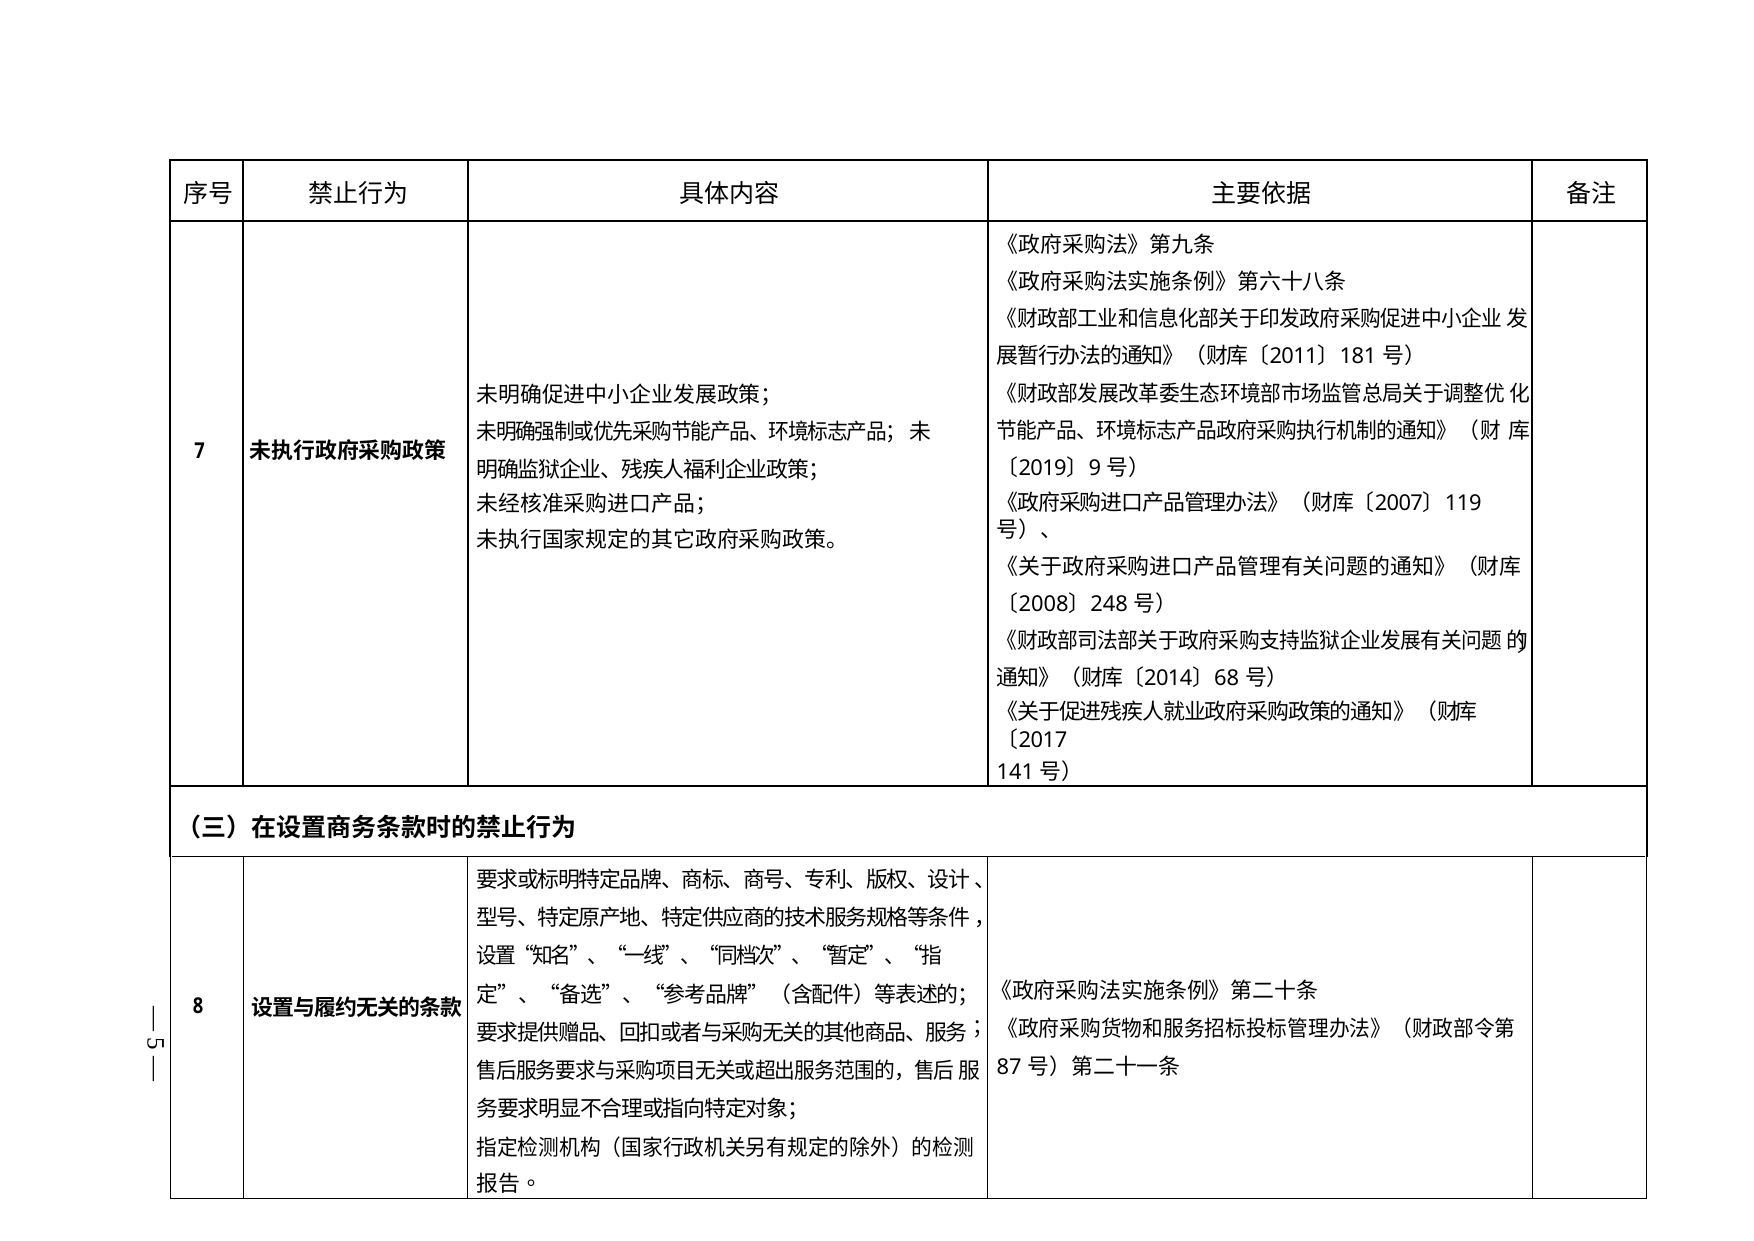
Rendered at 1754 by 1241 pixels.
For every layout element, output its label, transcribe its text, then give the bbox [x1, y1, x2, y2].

table_cell 8 [171, 857, 243, 1197]
table_header 序号 [171, 161, 242, 220]
table_header 禁止行为 [244, 161, 467, 220]
table_cell 未明确促进中小企业发展政策； 未明确强制或优先采购节能产品、环境标志产品； 未明确监狱企业、残疾人福利企业政策； 未经核准采购进口产品； 未执行国家规定的其它政府采购政策。 [469, 222, 987, 785]
table_cell 设置与履约无关的条款 [244, 857, 467, 1197]
table_header 具体内容 [469, 161, 987, 220]
table_header 备注 [1533, 161, 1646, 220]
table_header 主要依据 [989, 161, 1531, 220]
table_cell 未执行政府采购政策 [244, 222, 467, 785]
table_cell （三）在设置商务条款时的禁止行为 [171, 787, 1646, 856]
table_cell 〕 [1533, 222, 1646, 785]
table_cell 7 [171, 222, 242, 785]
table_cell 要求或标明特定品牌、商标、商号、专利、版权、设计型号、特定原产地、特定供应商的技术服务规格等条件设置“知名”、“一线”、“同档次”、“暂定”、“指 定”、“备选”、“参考品牌”（含配件）等表述的； 要求提供赠品、回扣或者与采购无关的其他商品、服务售后服务要求与采购项目无关或超出服务范围的，售后 服务要求明显不合理或指向特定对象； 指定检测机构（国家行政机关另有规定的除外）的检测 报告。 [468, 857, 987, 1197]
table_cell 《政府采购法》第九条 《政府采购法实施条例》第六十八条 《财政部工业和信息化部关于印发政府采购促进中小企业 发展暂行办法的通知》（财库〔2011〕181 号） 《财政部发展改革委生态环境部市场监管总局关于调整优 化节能产品、环境标志产品政府采购执行机制的通知》（财 库〔2019〕9 号） 《政府采购进口产品管理办法》（财库〔2007〕119 号）、 《关于政府采购进口产品管理有关问题的通知》（财库 〔2008〕248 号） 《财政部司法部关于政府采购支持监狱企业发展有关问题 的通知》（财库〔2014〕68 号） 《关于促进残疾人就业政府采购政策的通知》（财库〔2017 141 号） [989, 222, 1531, 785]
table_cell [1533, 856, 1646, 1197]
table_cell 、 ， 《政府采购法实施条例》第二十条 ； 《政府采购货物和服务招标投标管理办法》（财政部令第87 号）第二十一条 [988, 857, 1532, 1197]
